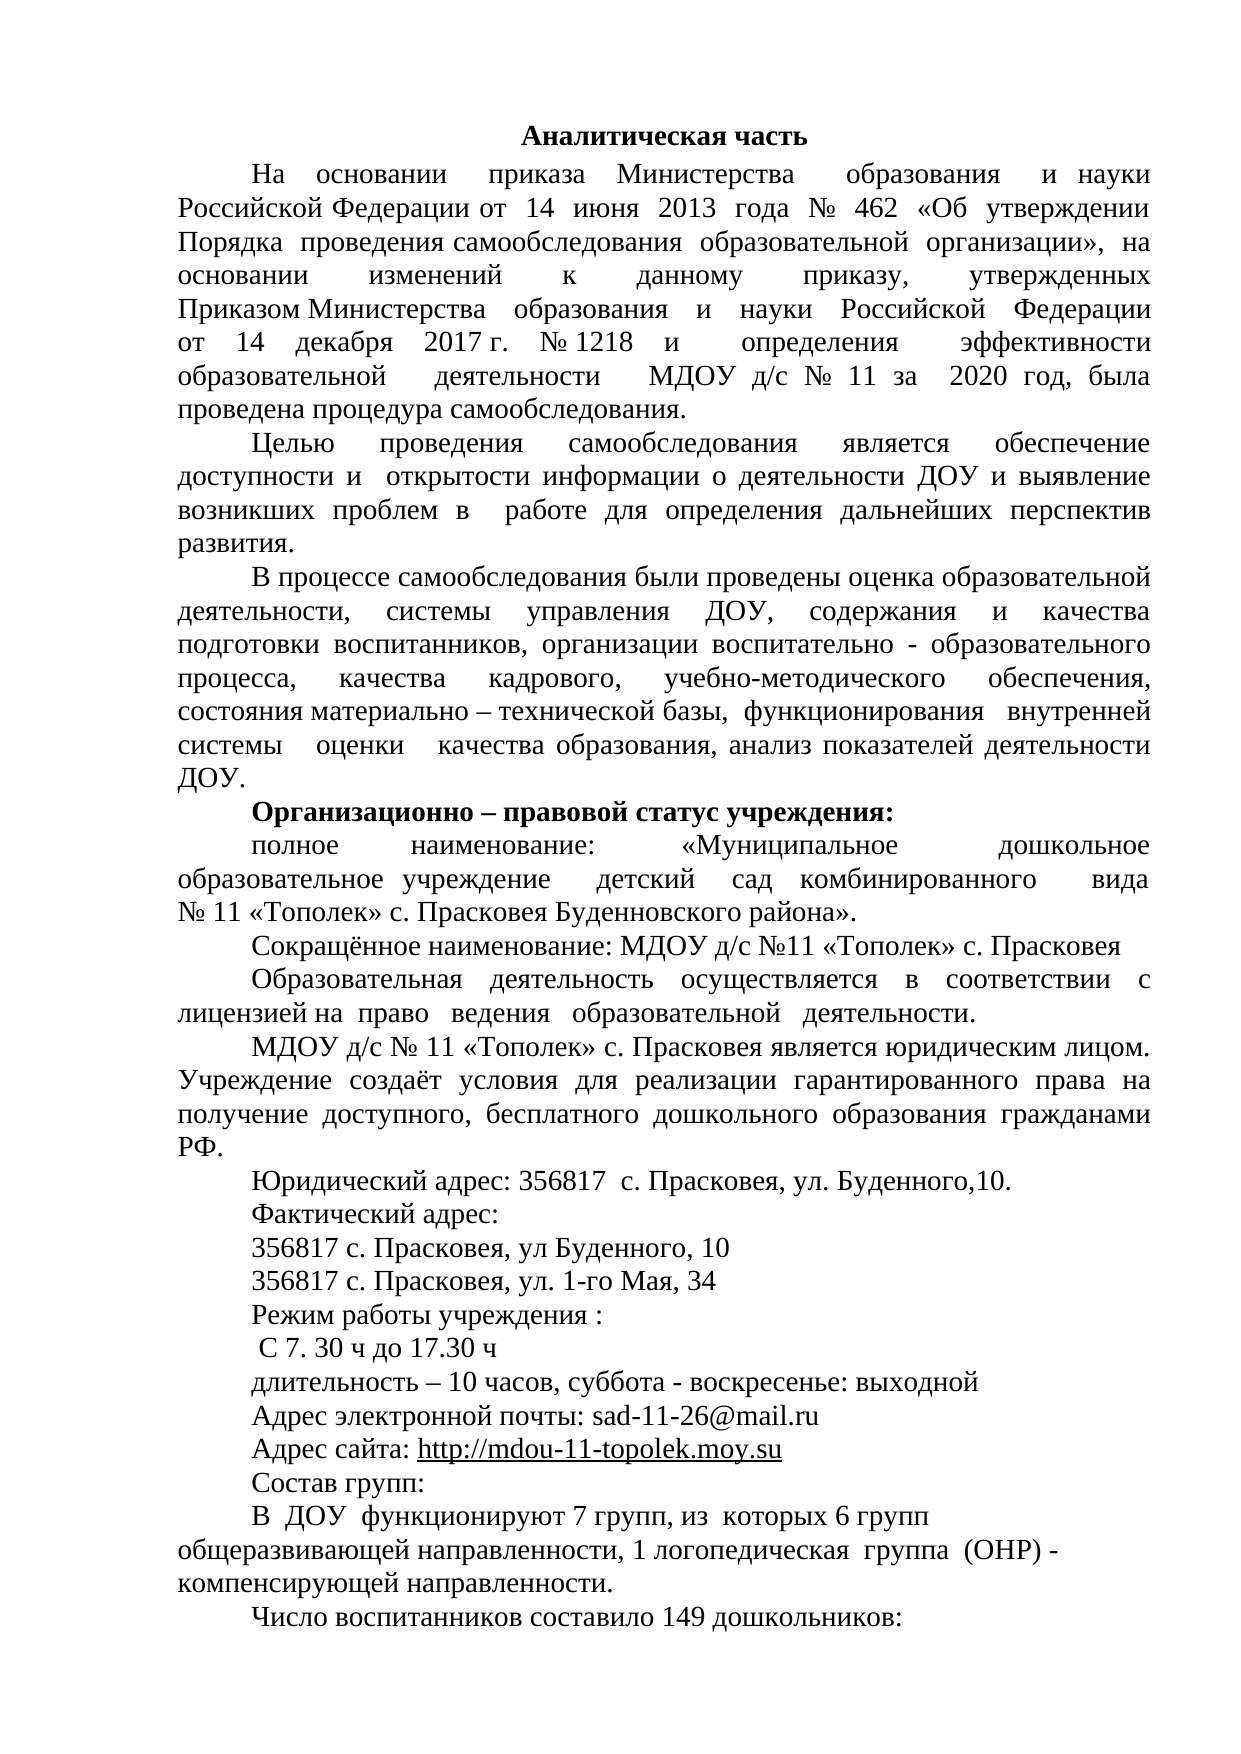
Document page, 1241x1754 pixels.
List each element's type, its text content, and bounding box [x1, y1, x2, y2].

text 356817 с. Прасковея, ул. 1-го Мая, 34 [177, 1263, 1152, 1297]
text В процессе самообследования были проведены оценка образовательной деятельности, системы управления ДОУ, содержания и качества подготовки воспитанников, организации воспитательно - образовательного процесса, качества кадрового, учебно-методического обеспечения, состояния материально – технической базы, функционирования внутренней системы оценки качества образования, анализ показателей деятельности ДОУ. [177, 559, 1152, 794]
text Адрес электронной почты: sad-11-26@mail.ru [177, 1398, 1152, 1431]
text Сокращённое наименование: МДОУ д/с №11 «Тополек» с. Прасковея [177, 928, 1152, 962]
text полное наименование: «Муниципальное дошкольное образовательное учреждение детский сад комбинированного вида № 11 «Тополек» с. Прасковея Буденновского района». [177, 827, 1152, 928]
text На основании приказа Министерства образования и науки Российской Федерации от 14 июня 2013 года № 462 «Об утверждении Порядка проведения самообследования образовательной организации», на основании изменений к данному приказу, утвержденных Приказом Министерства образования и науки Российской Федерации от 14 декабря 2017 г. № 1218 и определения эффективности образовательной деятельности МДОУ д/с № 11 за 2020 год, была проведена процедура самообследования. [177, 157, 1152, 425]
text МДОУ д/с № 11 «Тополек» с. Прасковея является юридическим лицом. Учреждение создаёт условия для реализации гарантированного права на получение доступного, бесплатного дошкольного образования гражданами РФ. [177, 1029, 1152, 1163]
text Состав групп: [177, 1465, 1152, 1498]
text Адрес сайта: http://mdou-11-topolek.moy.su [177, 1431, 1152, 1465]
text 356817 с. Прасковея, ул Буденного, 10 [177, 1230, 1152, 1263]
text Целью проведения самообследования является обеспечение доступности и открытости информации о деятельности ДОУ и выявление возникших проблем в работе для определения дальнейших перспектив развития. [177, 425, 1152, 559]
text длительность – 10 часов, суббота - воскресенье: выходной [177, 1364, 1152, 1398]
text С 7. 30 ч до 17.30 ч [177, 1331, 1152, 1364]
text Образовательная деятельность осуществляется в соответствии с лицензией на право ведения образовательной деятельности. [177, 962, 1152, 1029]
text Фактический адрес: [177, 1196, 1152, 1230]
text Организационно – правовой статус учреждения: [177, 794, 1152, 827]
text Юридический адрес: 356817 с. Прасковея, ул. Буденного,10. [177, 1163, 1152, 1196]
text Аналитическая часть [177, 118, 1152, 152]
text В ДОУ функционируют 7 групп, из которых 6 групп общеразвивающей направленности, 1 логопедическая группа (ОНР) -компенсирующей направленности. [177, 1498, 1152, 1599]
text Число воспитанников составило 149 дошкольников: [177, 1599, 1152, 1632]
text Режим работы учреждения : [177, 1297, 1152, 1331]
